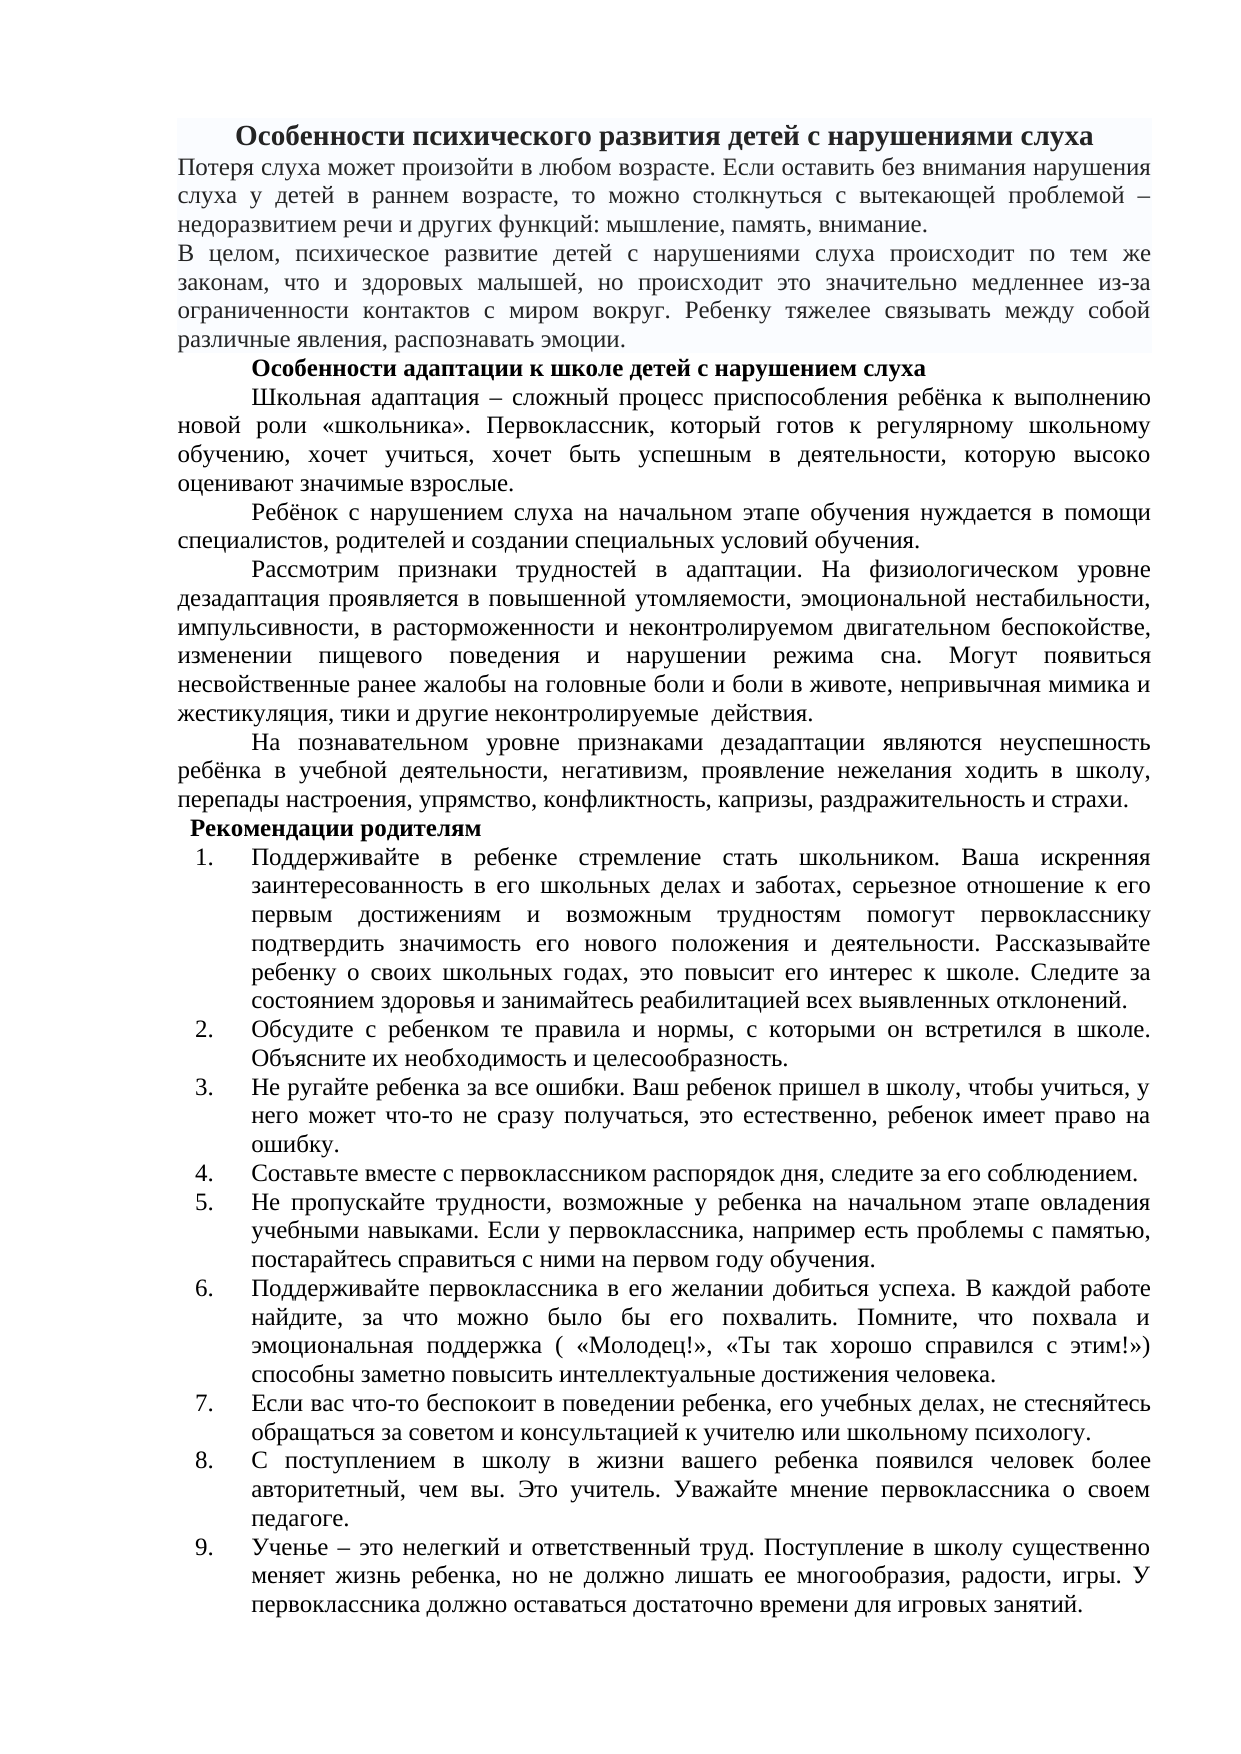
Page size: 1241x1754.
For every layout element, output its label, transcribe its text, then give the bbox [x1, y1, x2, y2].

text Рекомендации родителям [190, 813, 1152, 842]
list Поддерживайте в ребенке стремление стать школьником. Ваша искренняя заинтересованность в его школьных делах и заботах, серьезное отношение к его первым достижениям и возможным трудностям помогут первокласснику подтвердить значимость его нового положения и деятельности. Рассказывайте ребенку о своих школьных годах, это повысит его интерес к школе. Следите за состоянием здоровья и занимайтесь реабилитацией всех выявленных отклонений. [213, 842, 1152, 1014]
list С поступлением в школу в жизни вашего ребенка появился человек более авторитетный, чем вы. Это учитель. Уважайте мнение первоклассника о своем педагоге. [213, 1445, 1152, 1532]
list Если вас что-то беспокоит в поведении ребенка, его учебных делах, не стесняйтесь обращаться за советом и консультацией к учителю или школьному психологу. [213, 1388, 1152, 1445]
subtitle Особенности психического развития детей с нарушениями слуха [177, 118, 1152, 152]
list Поддерживайте первоклассника в его желании добиться успеха. В каждой работе найдите, за что можно было бы его похвалить. Помните, что похвала и эмоциональная поддержка ( «Молодец!», «Ты так хорошо справился с этим!») способны заметно повысить интеллектуальные достижения человека. [213, 1273, 1152, 1388]
text Ребёнок с нарушением слуха на начальном этапе обучения нуждается в помощи специалистов, родителей и создании специальных условий обучения. [177, 497, 1152, 554]
text Рассмотрим признаки трудностей в адаптации. На физиологическом уровне дезадаптация проявляется в повышенной утомляемости, эмоциональной нестабильности, импульсивности, в расторможенности и неконтролируемом двигательном беспокойстве, изменении пищевого поведения и нарушении режима сна. Могут появиться несвойственные ранее жалобы на головные боли и боли в животе, непривычная мимика и жестикуляция, тики и другие неконтролируемые действия. [177, 554, 1152, 727]
text Потеря слуха может произойти в любом возрасте. Если оставить без внимания нарушения слуха у детей в раннем возрасте, то можно столкнуться с вытекающей проблемой – недоразвитием речи и других функций: мышление, память, внимание. [177, 152, 1152, 238]
list Обсудите с ребенком те правила и нормы, с которыми он встретился в школе. Объясните их необходимость и целесообразность. [213, 1014, 1152, 1072]
list Ученье – это нелегкий и ответственный труд. Поступление в школу существенно меняет жизнь ребенка, но не должно лишать ее многообразия, радости, игры. У первоклассника должно оставаться достаточно времени для игровых занятий. [213, 1532, 1152, 1618]
list Составьте вместе с первоклассником распорядок дня, следите за его соблюдением. [213, 1158, 1152, 1187]
text Школьная адаптация – сложный процесс приспособления ребёнка к выполнению новой роли «школьника». Первоклассник, который готов к регулярному школьному обучению, хочет учиться, хочет быть успешным в деятельности, которую высоко оценивают значимые взрослые. [177, 382, 1152, 497]
list Не ругайте ребенка за все ошибки. Ваш ребенок пришел в школу, чтобы учиться, у него может что-то не сразу получаться, это естественно, ребенок имеет право на ошибку. [213, 1072, 1152, 1158]
text Особенности адаптации к школе детей с нарушением слуха [177, 353, 1152, 382]
text На познавательном уровне признаками дезадаптации являются неуспешность ребёнка в учебной деятельности, негативизм, проявление нежелания ходить в школу, перепады настроения, упрямство, конфликтность, капризы, раздражительность и страхи. [177, 727, 1152, 813]
text В целом, психическое развитие детей с нарушениями слуха происходит по тем же законам, что и здоровых малышей, но происходит это значительно медленнее из-за ограниченности контактов с миром вокруг. Ребенку тяжелее связывать между собой различные явления, распознавать эмоции. [177, 238, 1152, 353]
list Не пропускайте трудности, возможные у ребенка на начальном этапе овладения учебными навыками. Если у первоклассника, например есть проблемы с памятью, постарайтесь справиться с ними на первом году обучения. [213, 1187, 1152, 1273]
